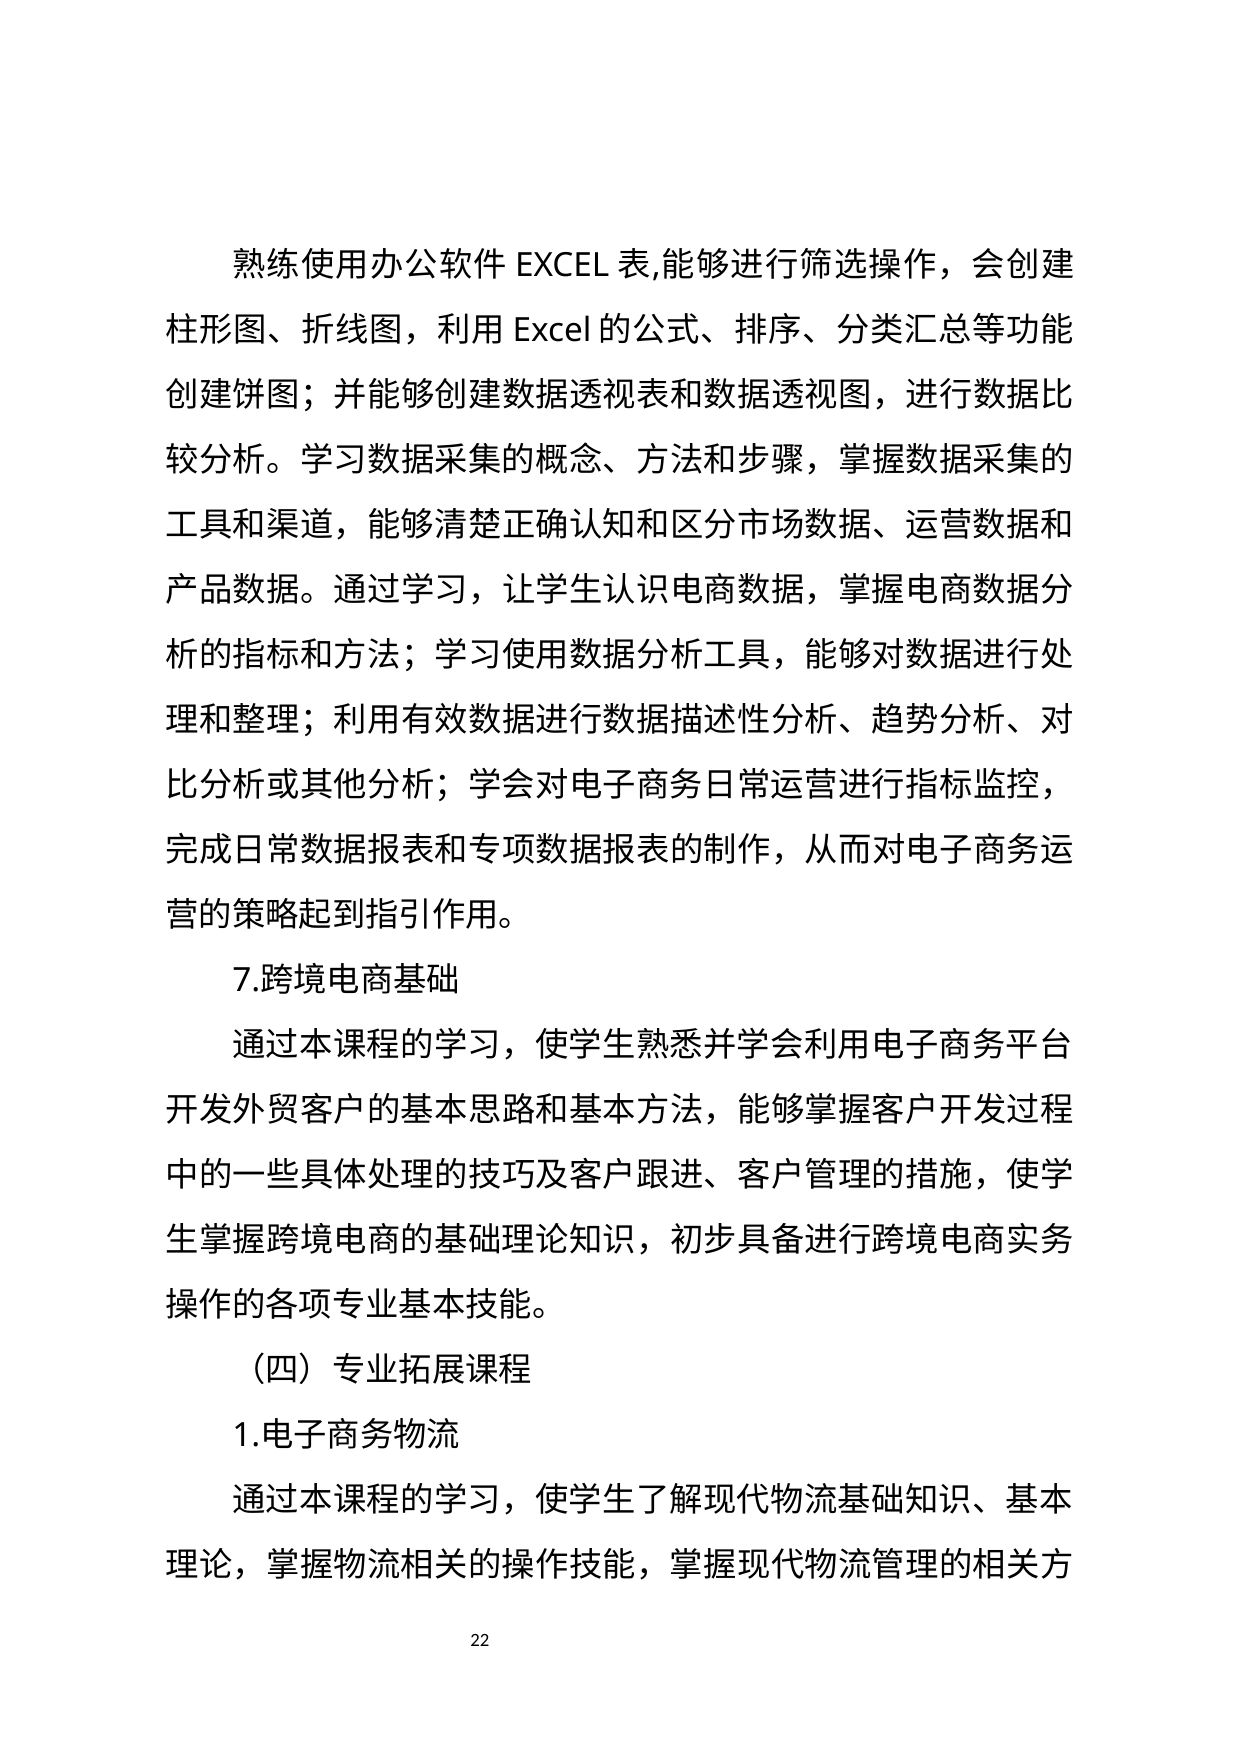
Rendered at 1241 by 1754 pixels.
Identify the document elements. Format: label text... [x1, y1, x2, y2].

text 熟练使用办公软件EXCEL表,能够进行筛选操作，会创建柱形图、折线图，利用Excel的公式、排序、分类汇总等功能创建饼图；并能够创建数据透视表和数据透视图，进行数据比较分析。学习数据采集的概念、方法和步骤，掌握数据采集的工具和渠道，能够清楚正确认知和区分市场数据、运营数据和产品数据。通过学习，让学生认识电商数据，掌握电商数据分析的指标和方法；学习使用数据分析工具，能够对数据进行处理和整理；利用有效数据进行数据描述性分析、趋势分析、对比分析或其他分析；学会对电子商务日常运营进行指标监控，完成日常数据报表和专项数据报表的制作，从而对电子商务运营的策略起到指引作用。 [165, 230, 1075, 945]
text 1.电子商务物流 [165, 1400, 1075, 1465]
text 通过本课程的学习，使学生熟悉并学会利用电子商务平台开发外贸客户的基本思路和基本方法，能够掌握客户开发过程中的一些具体处理的技巧及客户跟进、客户管理的措施，使学生掌握跨境电商的基础理论知识，初步具备进行跨境电商实务操作的各项专业基本技能。 [165, 1010, 1075, 1335]
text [165, 1465, 1075, 1595]
text （四）专业拓展课程 [165, 1335, 1075, 1400]
text 7.跨境电商基础 [165, 945, 1075, 1010]
